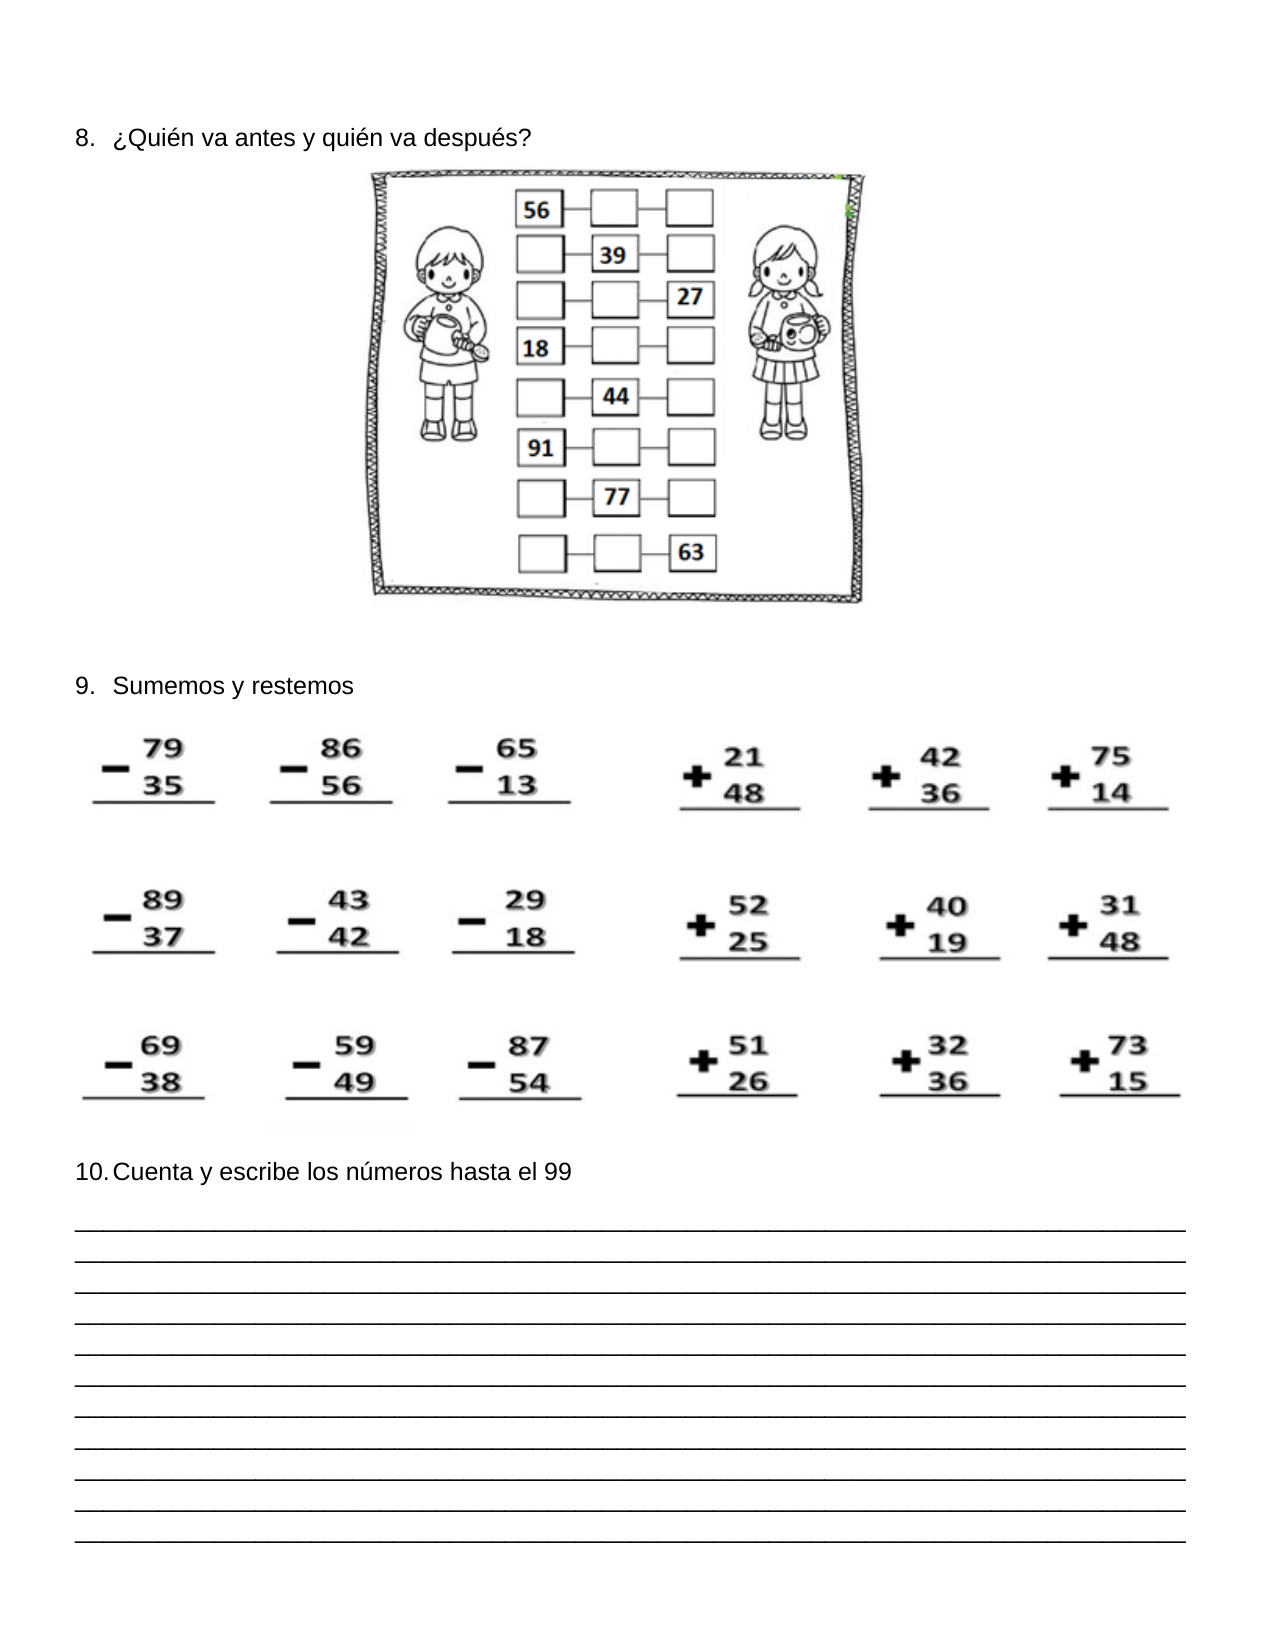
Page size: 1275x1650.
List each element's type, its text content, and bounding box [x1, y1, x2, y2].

list Sumemos y restemos [75, 671, 1200, 700]
picture [649, 720, 1200, 1120]
list ¿Quién va antes y quién va después? [75, 123, 1200, 151]
picture [75, 719, 604, 1138]
list Cuenta y escribe los números hasta el 99 [75, 1157, 1200, 1185]
text ________________________________________________________________________________________________________________________________________________________________________________________________________________________________________________________________________________________________________________________________________________________________________________________________________________________________________________________________________________________________________________________________________________________________________________________________________________________________________________________________________________________________________________________________________________________________________________________________________________________________ ________________________________________________________________________________ [75, 1204, 1200, 1543]
picture [359, 160, 872, 610]
